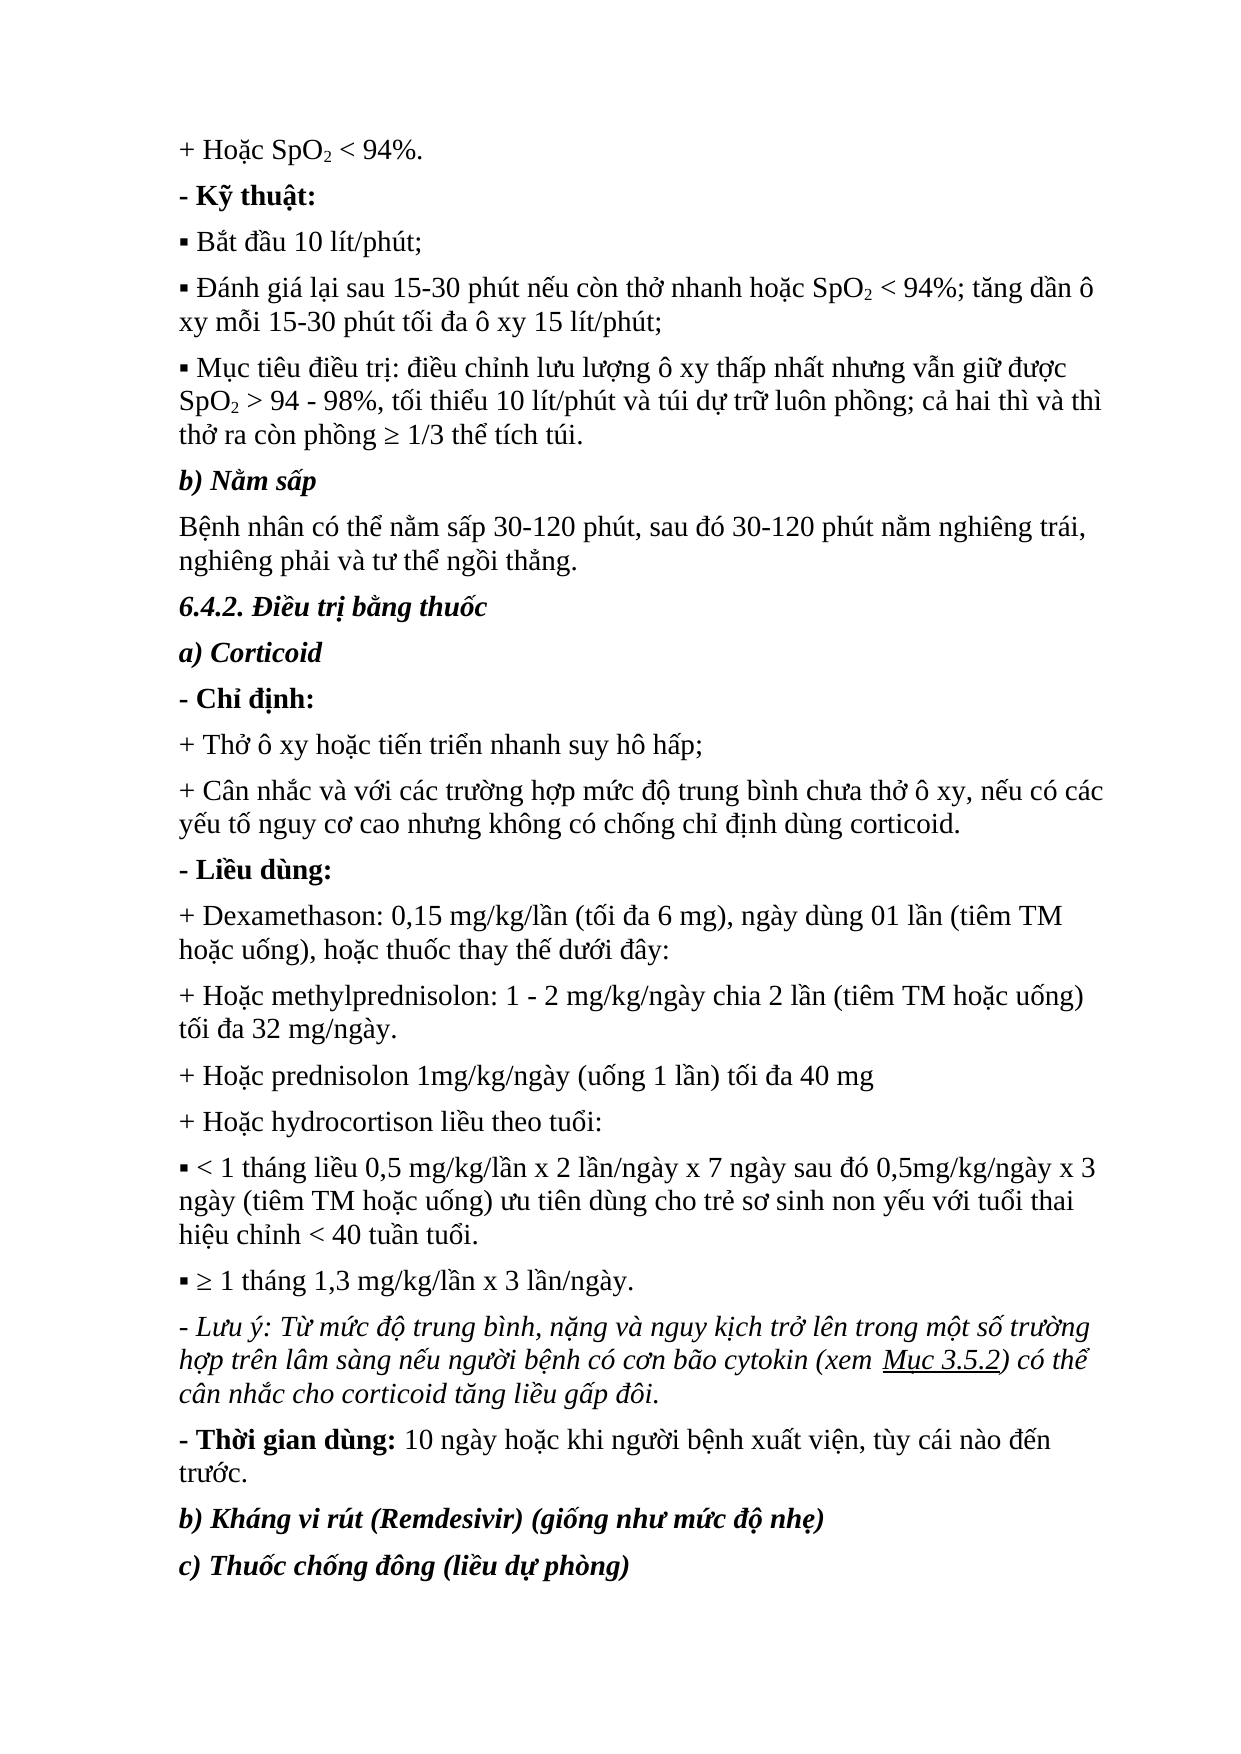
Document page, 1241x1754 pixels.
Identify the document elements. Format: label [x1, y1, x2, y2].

table_header [177, 118, 1122, 1595]
